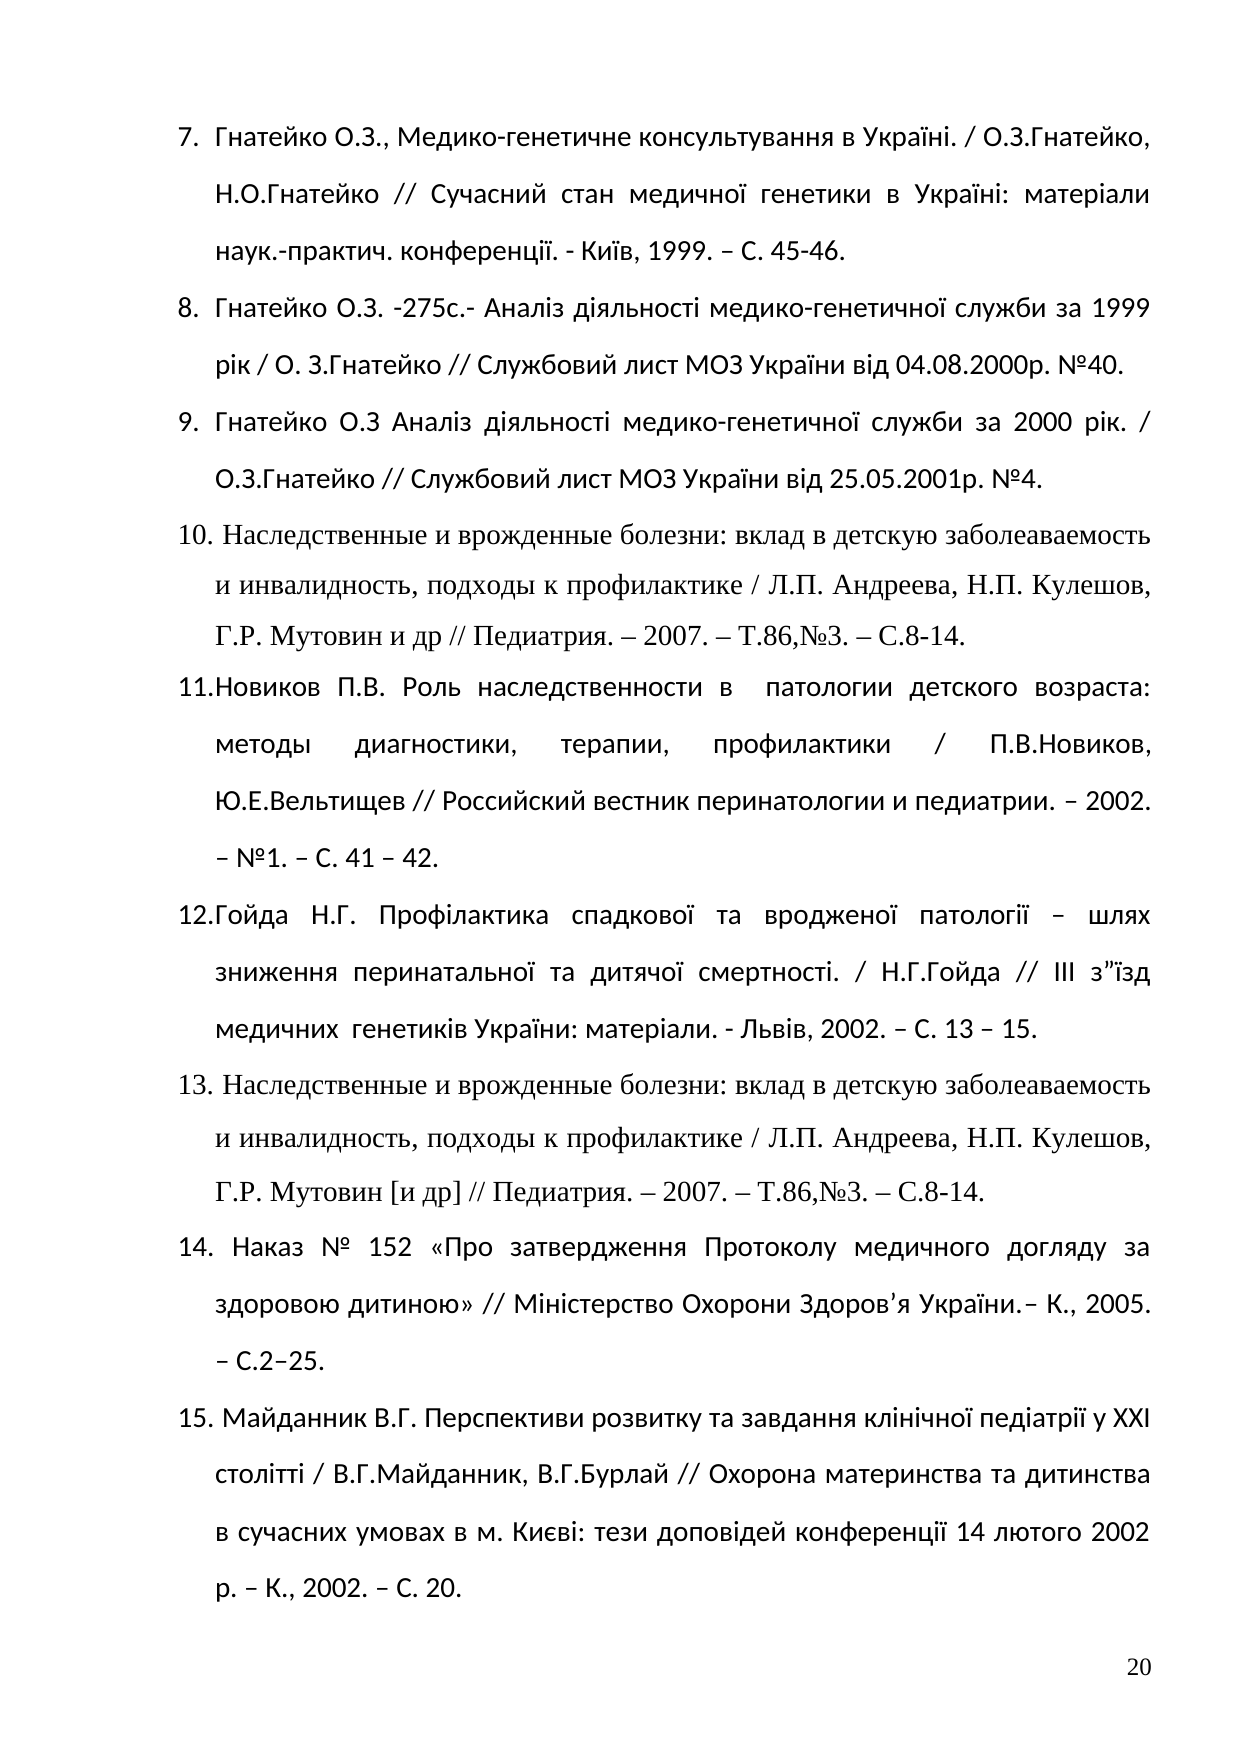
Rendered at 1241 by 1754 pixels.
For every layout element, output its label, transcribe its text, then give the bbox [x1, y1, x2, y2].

list Наследственные и врожденные болезни: вклад в детскую заболеаваемость и инвалидность, подходы к профилактике / Л.П. Андреева, Н.П. Кулешов, Г.Р. Мутовин [и др] // Педиатрия. – 2007. – Т.86,№3. – С.8-14. [177, 1067, 1152, 1208]
list Наказ № 152 «Про затвердження Протоколу медичного догляду за здоровою дитиною» // Міністерство Охорони Здоров’я України.– К., 2005. – С.2–25. [177, 1228, 1152, 1377]
list Гнатейко О.З Аналіз діяльності медико-генетичної служби за 2000 рік. / О.З.Гнатейко // Службовий лист МОЗ України від 25.05.2001р. №4. [177, 403, 1152, 496]
list Гнатейко О.З., Медико-генетичне консультування в Україні. / О.З.Гнатейко, Н.О.Гнатейко // Сучасний стан медичної генетики в Україні: матеріали наук.-практич. конференції. - Київ, 1999. – С. 45-46. [177, 118, 1152, 268]
list Наследственные и врожденные болезни: вклад в детскую заболеаваемость и инвалидность, подходы к профилактике / Л.П. Андреева, Н.П. Кулешов, Г.Р. Мутовин и др // Педиатрия. – 2007. – Т.86,№3. – С.8-14. [177, 517, 1152, 651]
list Майданник В.Г. Перспективи розвитку та завдання клінічної педіатрії у ХХІ столітті / В.Г.Майданник, В.Г.Бурлай // Охорона материнства та дитинства в сучасних умовах в м. Києві: тези доповідей конференції 14 лютого 2002 р. – К., 2002. – С. 20. [177, 1399, 1152, 1605]
list Гойда Н.Г. Профілактика спадкової та вродженої патології – шлях зниження перинатальної та дитячої смертності. / Н.Г.Гойда // ІІІ з”їзд медичних генетиків України: матеріали. - Львів, 2002. – С. 13 – 15. [177, 896, 1152, 1045]
list Новиков П.В. Роль наследственности в патологии детского возраста: методы диагностики, терапии, профилактики / П.В.Новиков, Ю.Е.Вельтищев // Российский вестник перинатологии и педиатрии. – 2002. – №1. – С. 41 – 42. [177, 668, 1152, 874]
list Гнатейко О.З. -275с.- Аналіз діяльності медико-генетичної служби за 1999 рік / О. З.Гнатейко // Службовий лист МОЗ України від 04.08.2000р. №40. [177, 289, 1152, 382]
